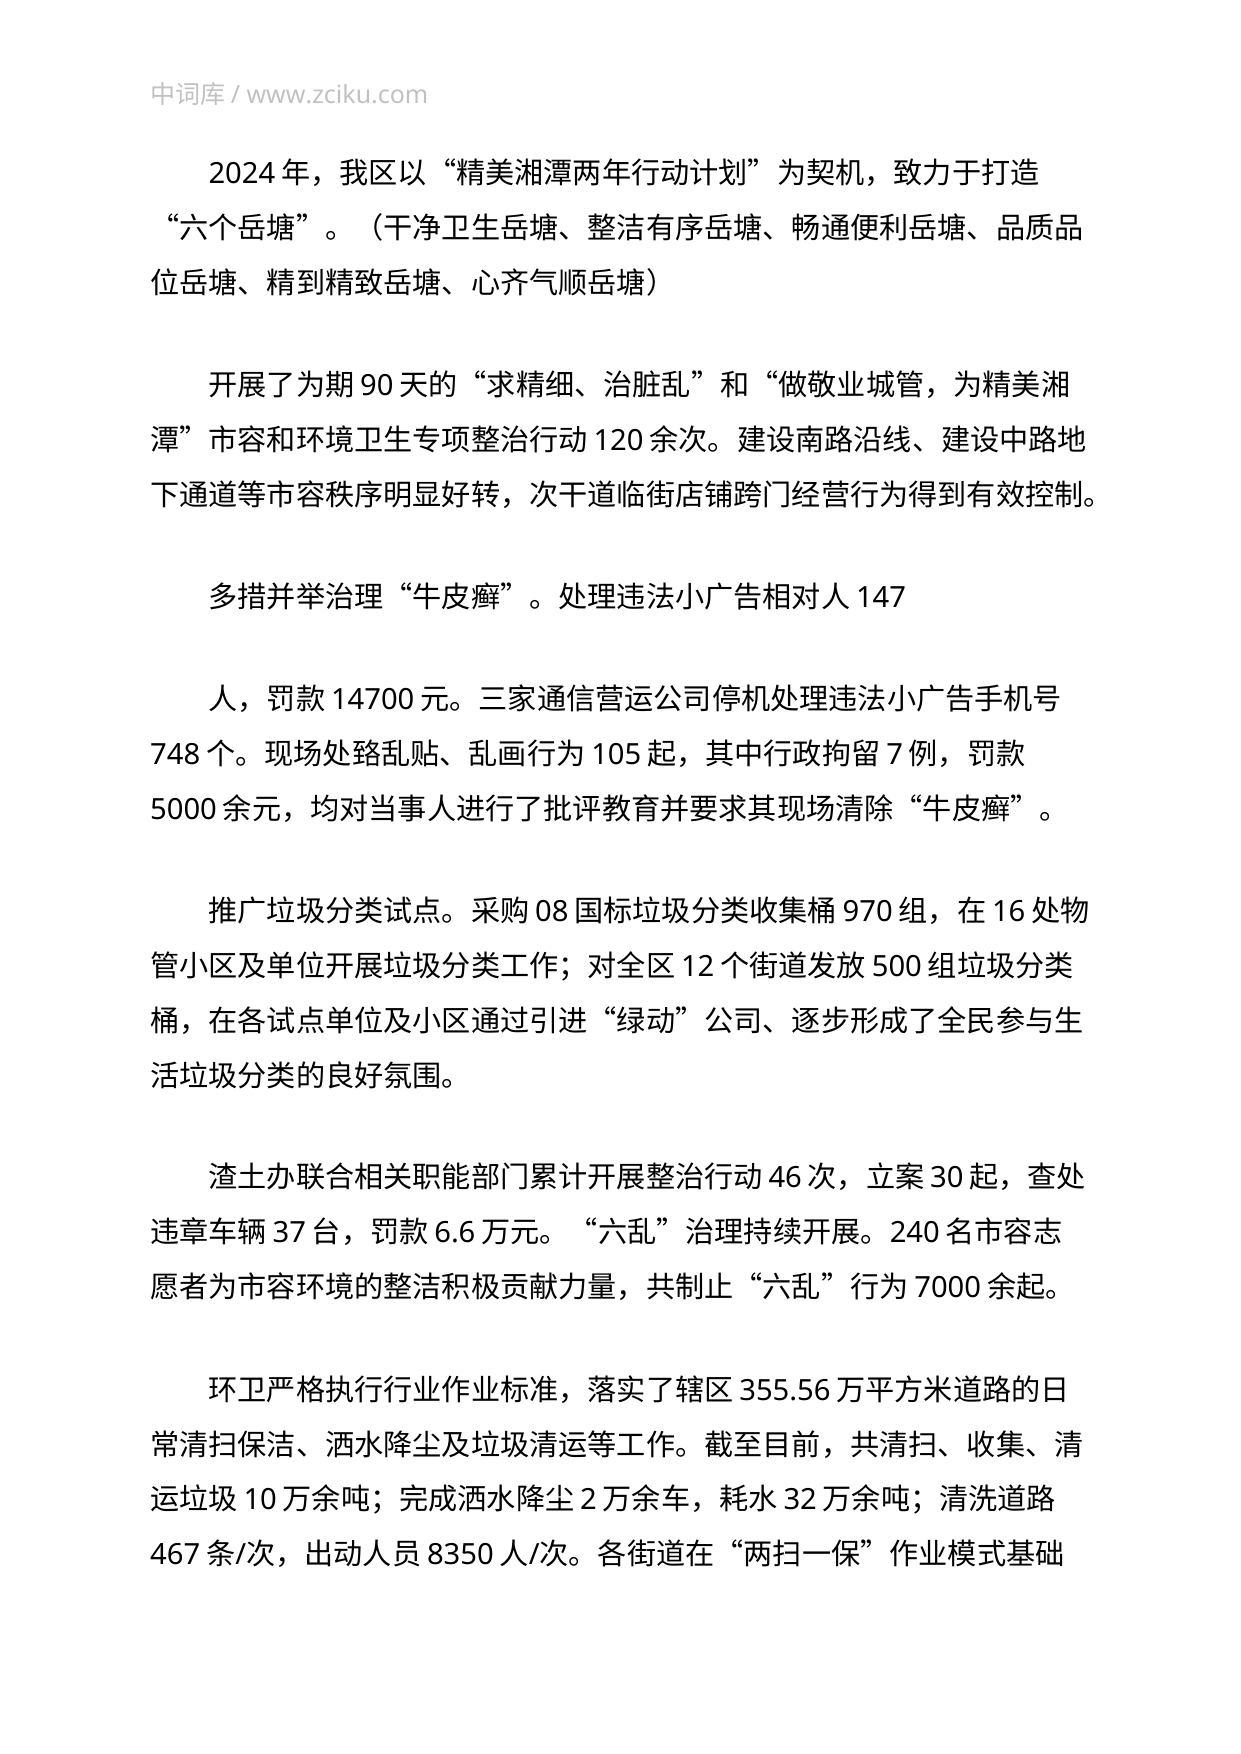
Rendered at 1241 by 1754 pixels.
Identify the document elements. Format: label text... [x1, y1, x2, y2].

text 推广垃圾分类试点。采购08国标垃圾分类收集桶970组，在16处物管小区及单位开展垃圾分类工作；对全区12个街道发放500组垃圾分类桶，在各试点单位及小区通过引进“绿动”公司、逐步形成了全民参与生活垃圾分类的良好氛围。 [150, 887, 1090, 1094]
text 多措并举治理“牛皮癣”。处理违法小广告相对人147 [150, 573, 1090, 616]
text 人，罚款14700元。三家通信营运公司停机处理违法小广告手机号748个。现场处臵乱贴、乱画行为105起，其中行政拘留7例，罚款5000余元，均对当事人进行了批评教育并要求其现场清除“牛皮癣”。 [150, 675, 1090, 828]
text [150, 1366, 1090, 1573]
text 渣土办联合相关职能部门累计开展整治行动46次，立案30起，查处违章车辆37台，罚款6.6万元。“六乱”治理持续开展。240名市容志愿者为市容环境的整洁积极贡献力量，共制止“六乱”行为7000余起。 [150, 1154, 1090, 1306]
text 2024年，我区以“精美湘潭两年行动计划”为契机，致力于打造“六个岳塘”。（干净卫生岳塘、整洁有序岳塘、畅通便利岳塘、品质品位岳塘、精到精致岳塘、心齐气顺岳塘） [150, 150, 1090, 302]
text 开展了为期90天的“求精细、治脏乱”和“做敬业城管，为精美湘潭”市容和环境卫生专项整治行动120余次。建设南路沿线、建设中路地下通道等市容秩序明显好转，次干道临街店铺跨门经营行为得到有效控制。 [150, 362, 1090, 514]
